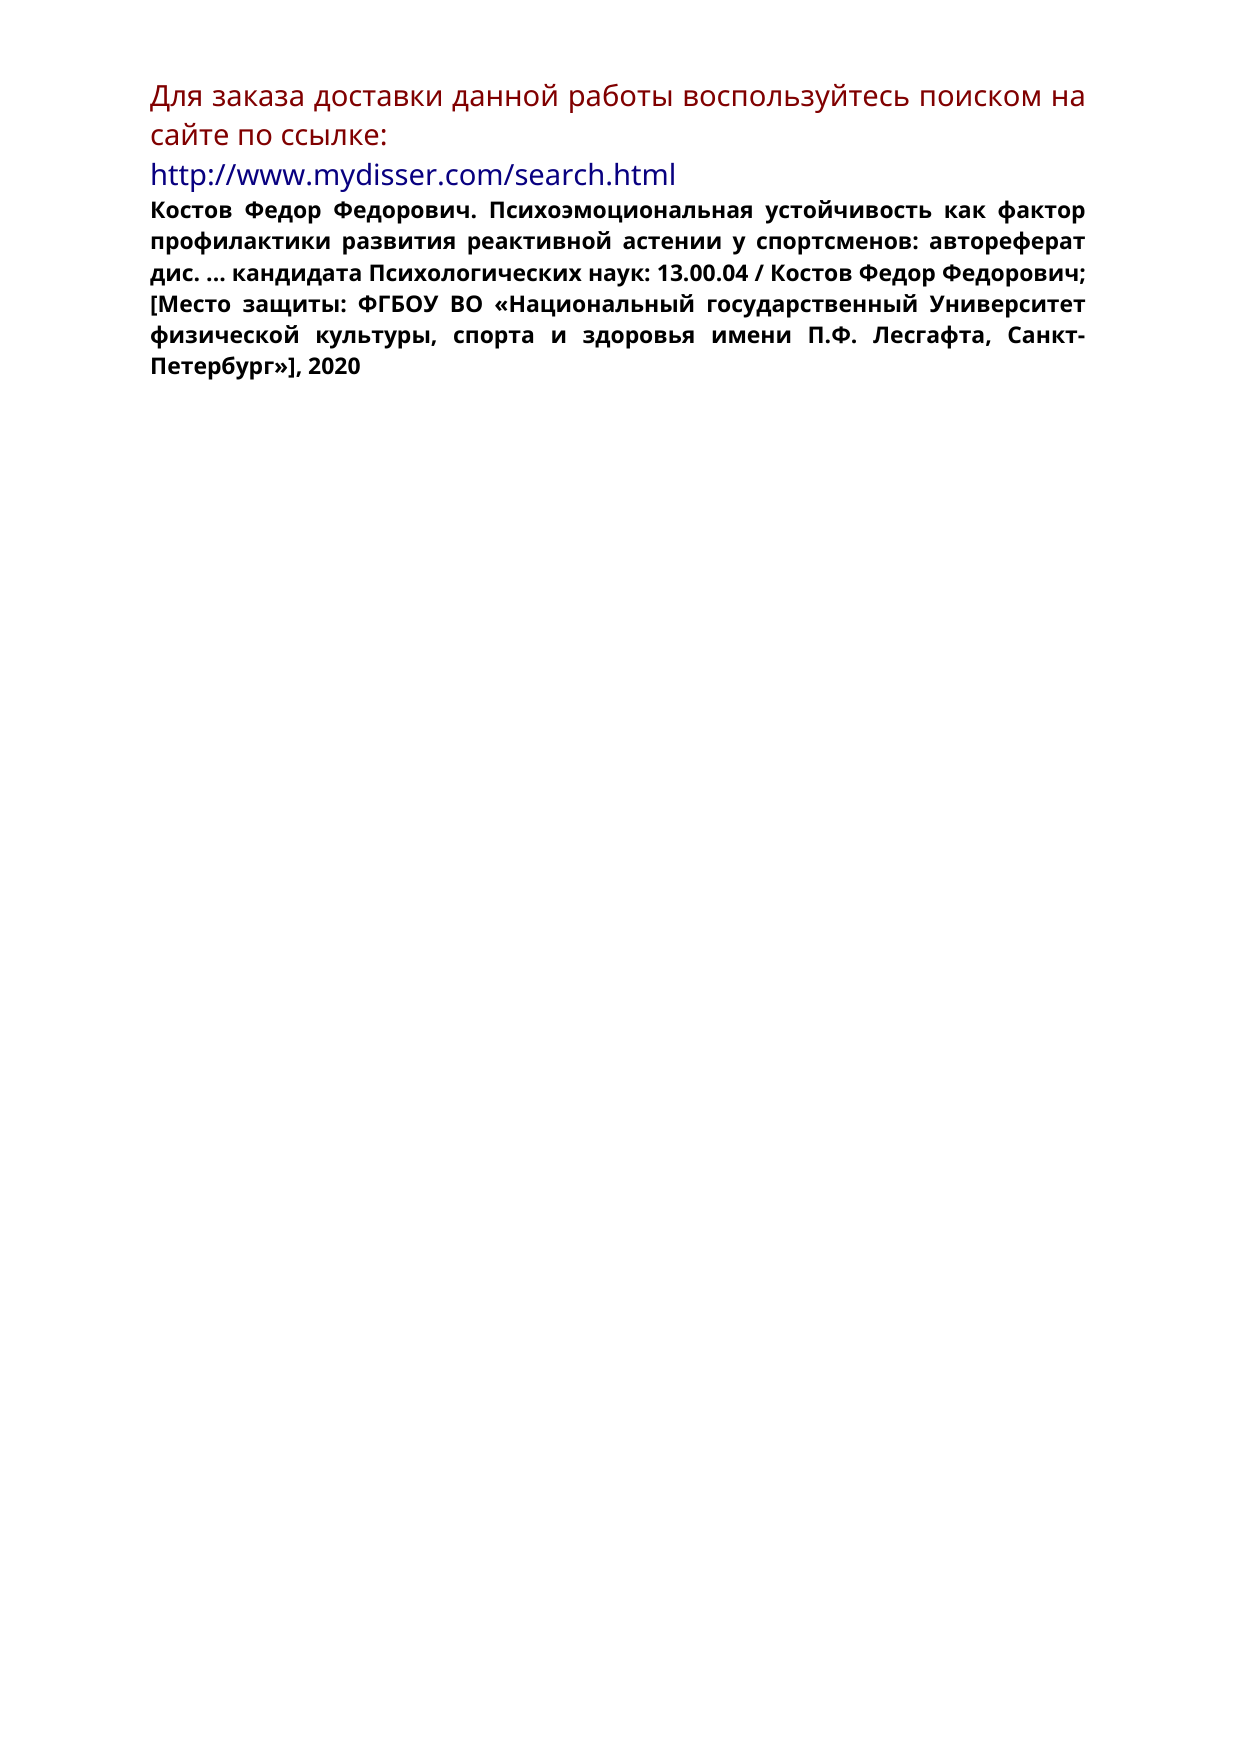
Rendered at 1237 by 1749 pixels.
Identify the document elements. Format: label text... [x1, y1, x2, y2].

text Костов Федор Федорович. Психоэмоциональная устойчивость как фактор профилактики развития реактивной астении у спортсменов: автореферат дис. ... кандидата Психологических наук: 13.00.04 / Костов Федор Федорович;[Место защиты: ФГБОУ ВО «Национальный государственный Университет физической культуры, спорта и здоровья имени П.Ф. Лесгафта, Санкт-Петербург»], 2020 [150, 194, 1086, 382]
